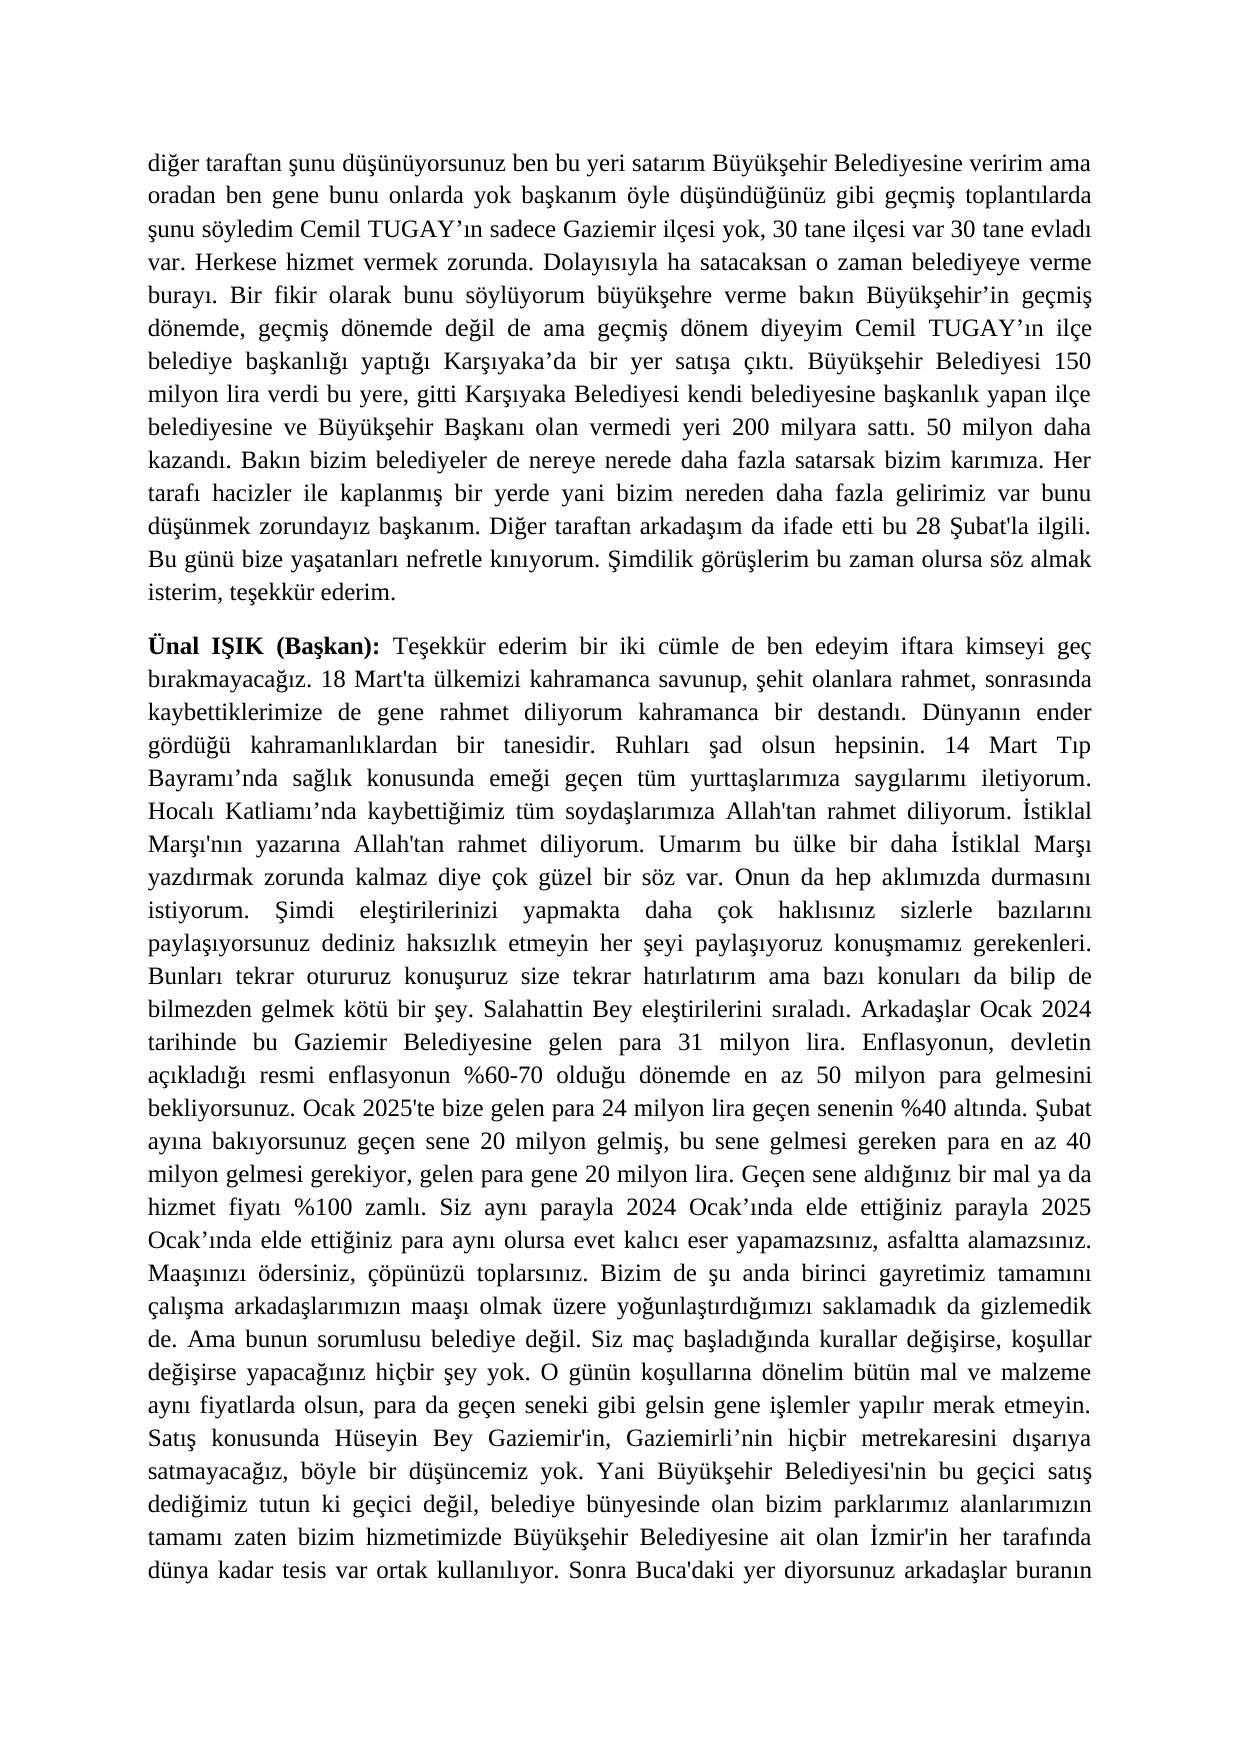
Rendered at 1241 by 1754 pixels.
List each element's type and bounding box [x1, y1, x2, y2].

text [148, 631, 1093, 1584]
text [148, 148, 1093, 606]
